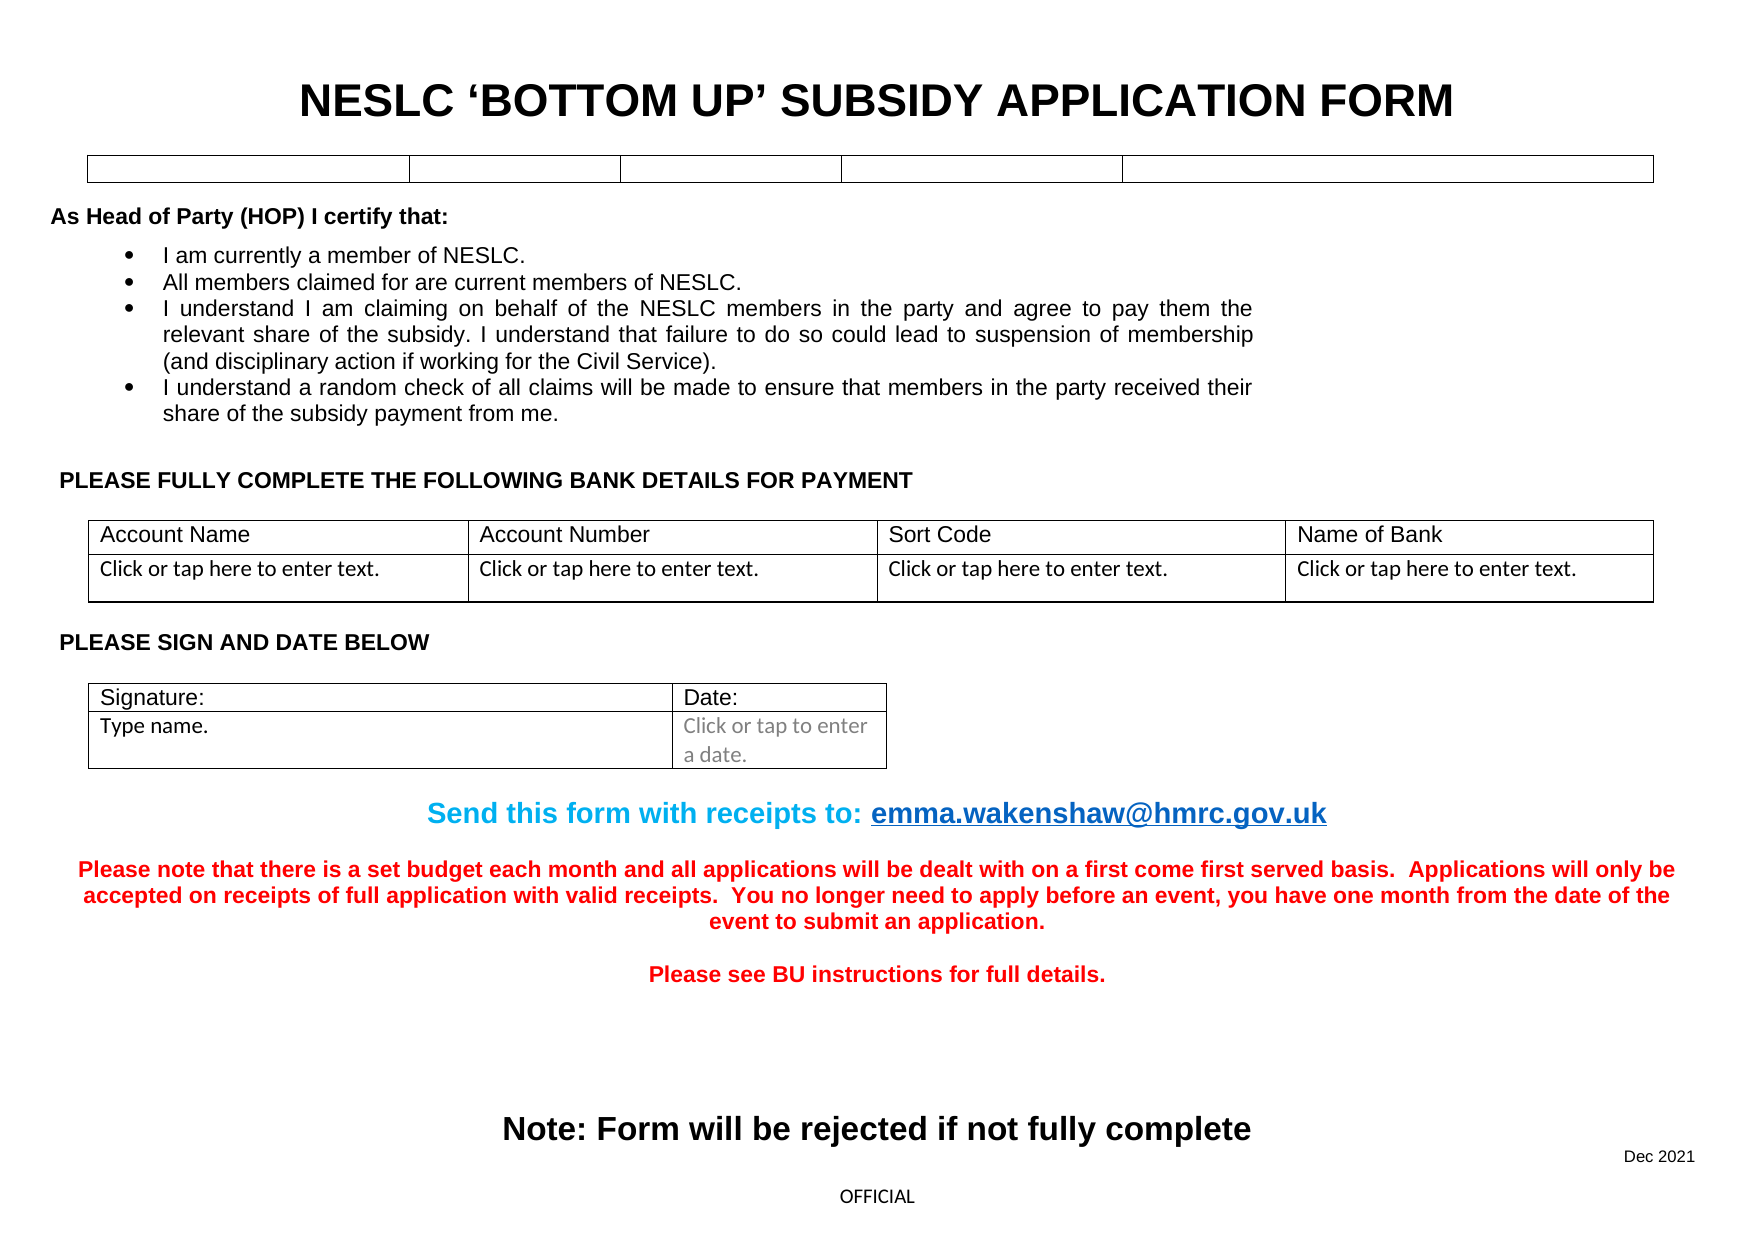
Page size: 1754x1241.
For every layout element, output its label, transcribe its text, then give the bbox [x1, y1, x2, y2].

table_cell [1123, 156, 1653, 182]
table_cell [1286, 555, 1653, 601]
text Please see BU instructions for full details. [59, 961, 1695, 987]
table_cell [410, 156, 620, 182]
table_cell [878, 555, 1285, 601]
list I understand I am claiming on behalf of the NESLC members in the party and agree to pay them the relevant share of the subsidy. I understand that failure to do so could lead to suspension of membership (and disciplinary action if working for the Civil Service). [125, 295, 1255, 374]
text PLEASE SIGN AND DATE BELOW [59, 629, 1695, 655]
text As Head of Party (HOP) I certify that: [50, 203, 1255, 230]
table_header Name of Bank [1286, 521, 1653, 553]
list I am currently a member of NESLC. [125, 242, 1255, 268]
table_header Signature: [89, 684, 672, 711]
list I understand a random check of all claims will be made to ensure that members in the party received their share of the subsidy payment from me. [125, 374, 1255, 427]
table_header Date: [673, 684, 886, 711]
text Please note that there is a set budget each month and all applications will be dealt with on a first come first served basis. Applications will only be accepted on receipts of full application with valid receipts. You no longer need to apply before an event, you have one month from the date of the event to submit an application. [59, 856, 1695, 935]
text Send this form with receipts to: emma.wakenshaw@hmrc.gov.uk [59, 796, 1695, 829]
table_cell [621, 156, 841, 182]
table_header Account Number [469, 521, 877, 553]
table_header Account Name [89, 521, 468, 553]
table_header Sort Code [878, 521, 1285, 553]
list All members claimed for are current members of NESLC. [125, 268, 1255, 295]
table_cell [842, 156, 1122, 182]
table_cell [88, 156, 409, 182]
text PLEASE FULLY COMPLETE THE FOLLOWING BANK DETAILS FOR PAYMENT [59, 467, 1695, 493]
table_cell [469, 555, 877, 601]
table_cell [89, 555, 468, 601]
